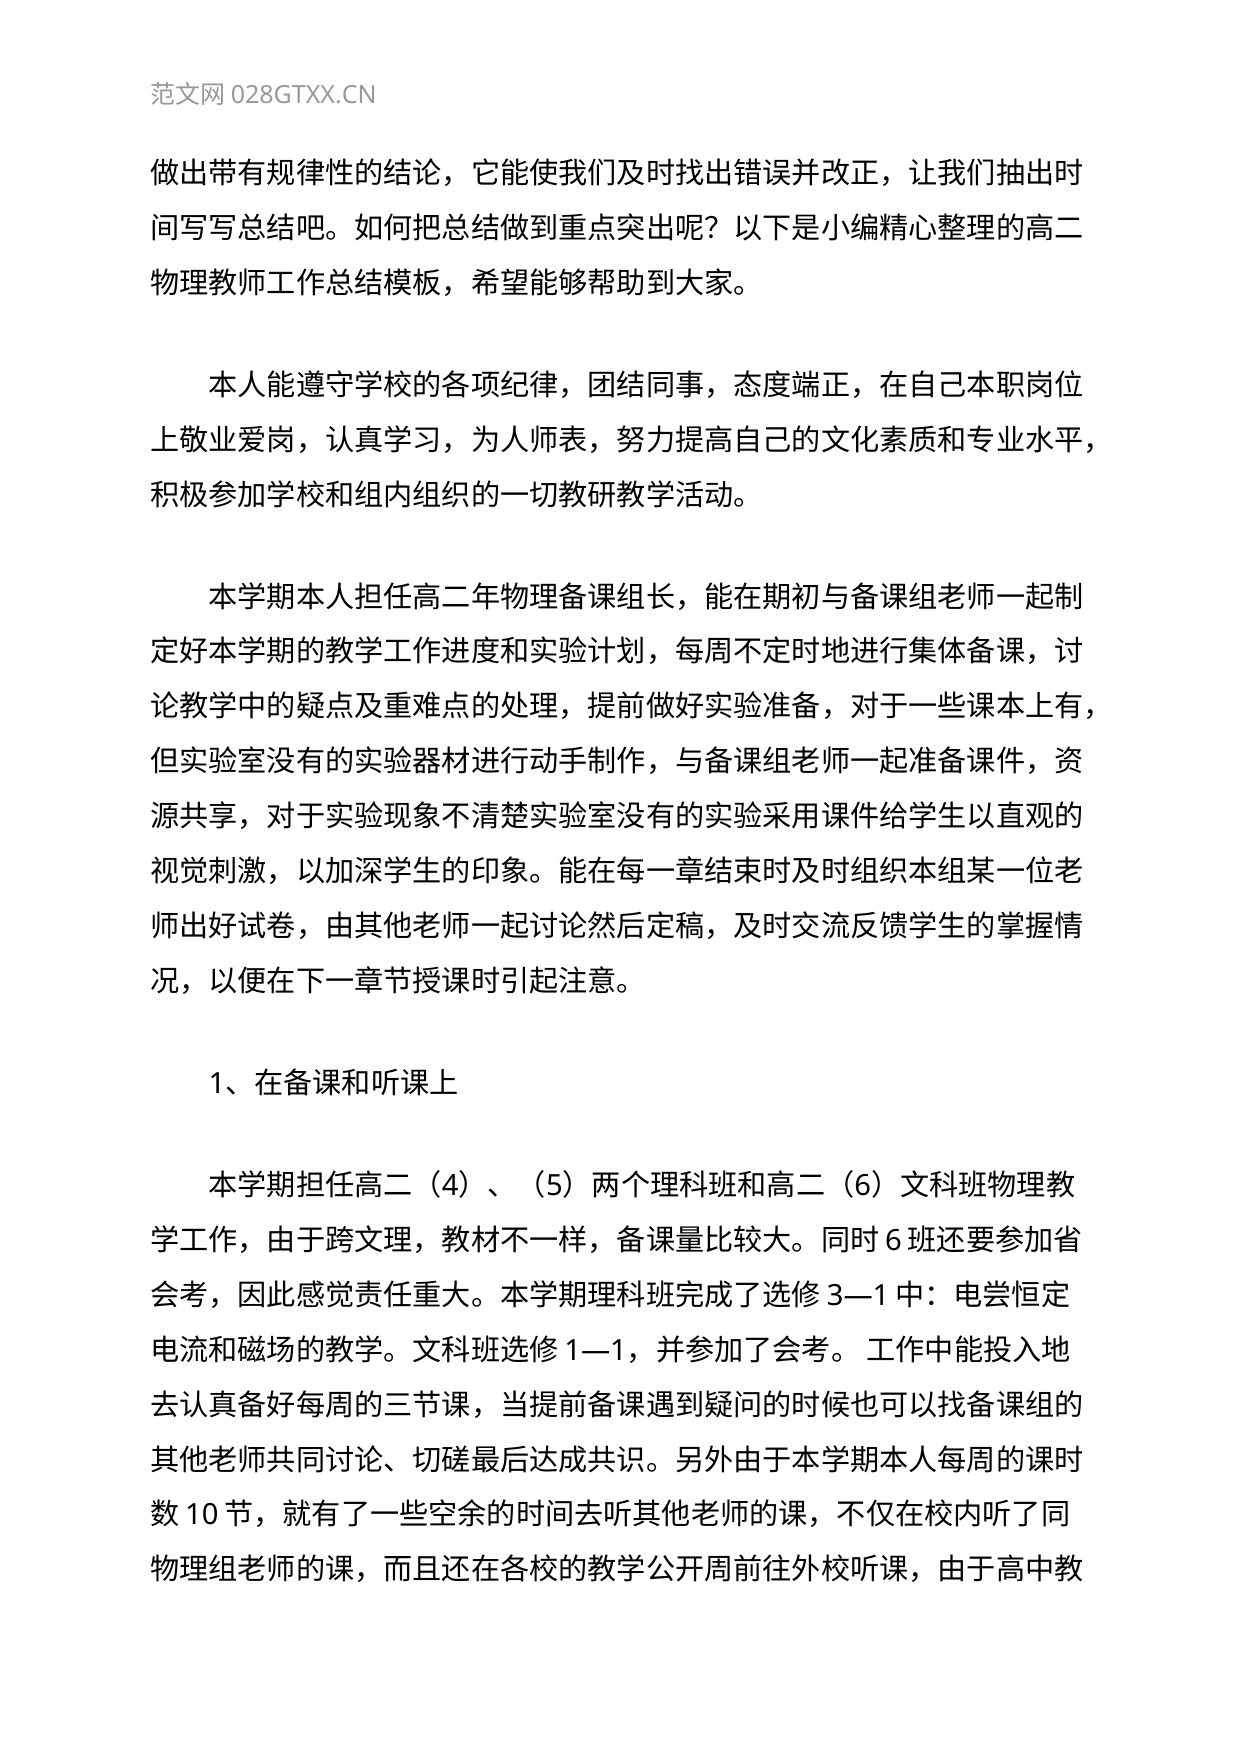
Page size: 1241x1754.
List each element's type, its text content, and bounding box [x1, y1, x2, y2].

text 本学期本人担任高二年物理备课组长，能在期初与备课组老师一起制定好本学期的教学工作进度和实验计划，每周不定时地进行集体备课，讨论教学中的疑点及重难点的处理，提前做好实验准备，对于一些课本上有，但实验室没有的实验器材进行动手制作，与备课组老师一起准备课件，资源共享，对于实验现象不清楚实验室没有的实验采用课件给学生以直观的视觉刺激，以加深学生的印象。能在每一章结束时及时组织本组某一位老师出好试卷，由其他老师一起讨论然后定稿，及时交流反馈学生的掌握情况，以便在下一章节授课时引起注意。 [150, 573, 1090, 1000]
text 本人能遵守学校的各项纪律，团结同事，态度端正，在自己本职岗位上敬业爱岗，认真学习，为人师表，努力提高自己的文化素质和专业水平，积极参加学校和组内组织的一切教研教学活动。 [150, 362, 1090, 514]
text 1、在备课和听课上 [150, 1059, 1090, 1102]
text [150, 150, 1090, 302]
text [150, 1161, 1090, 1588]
